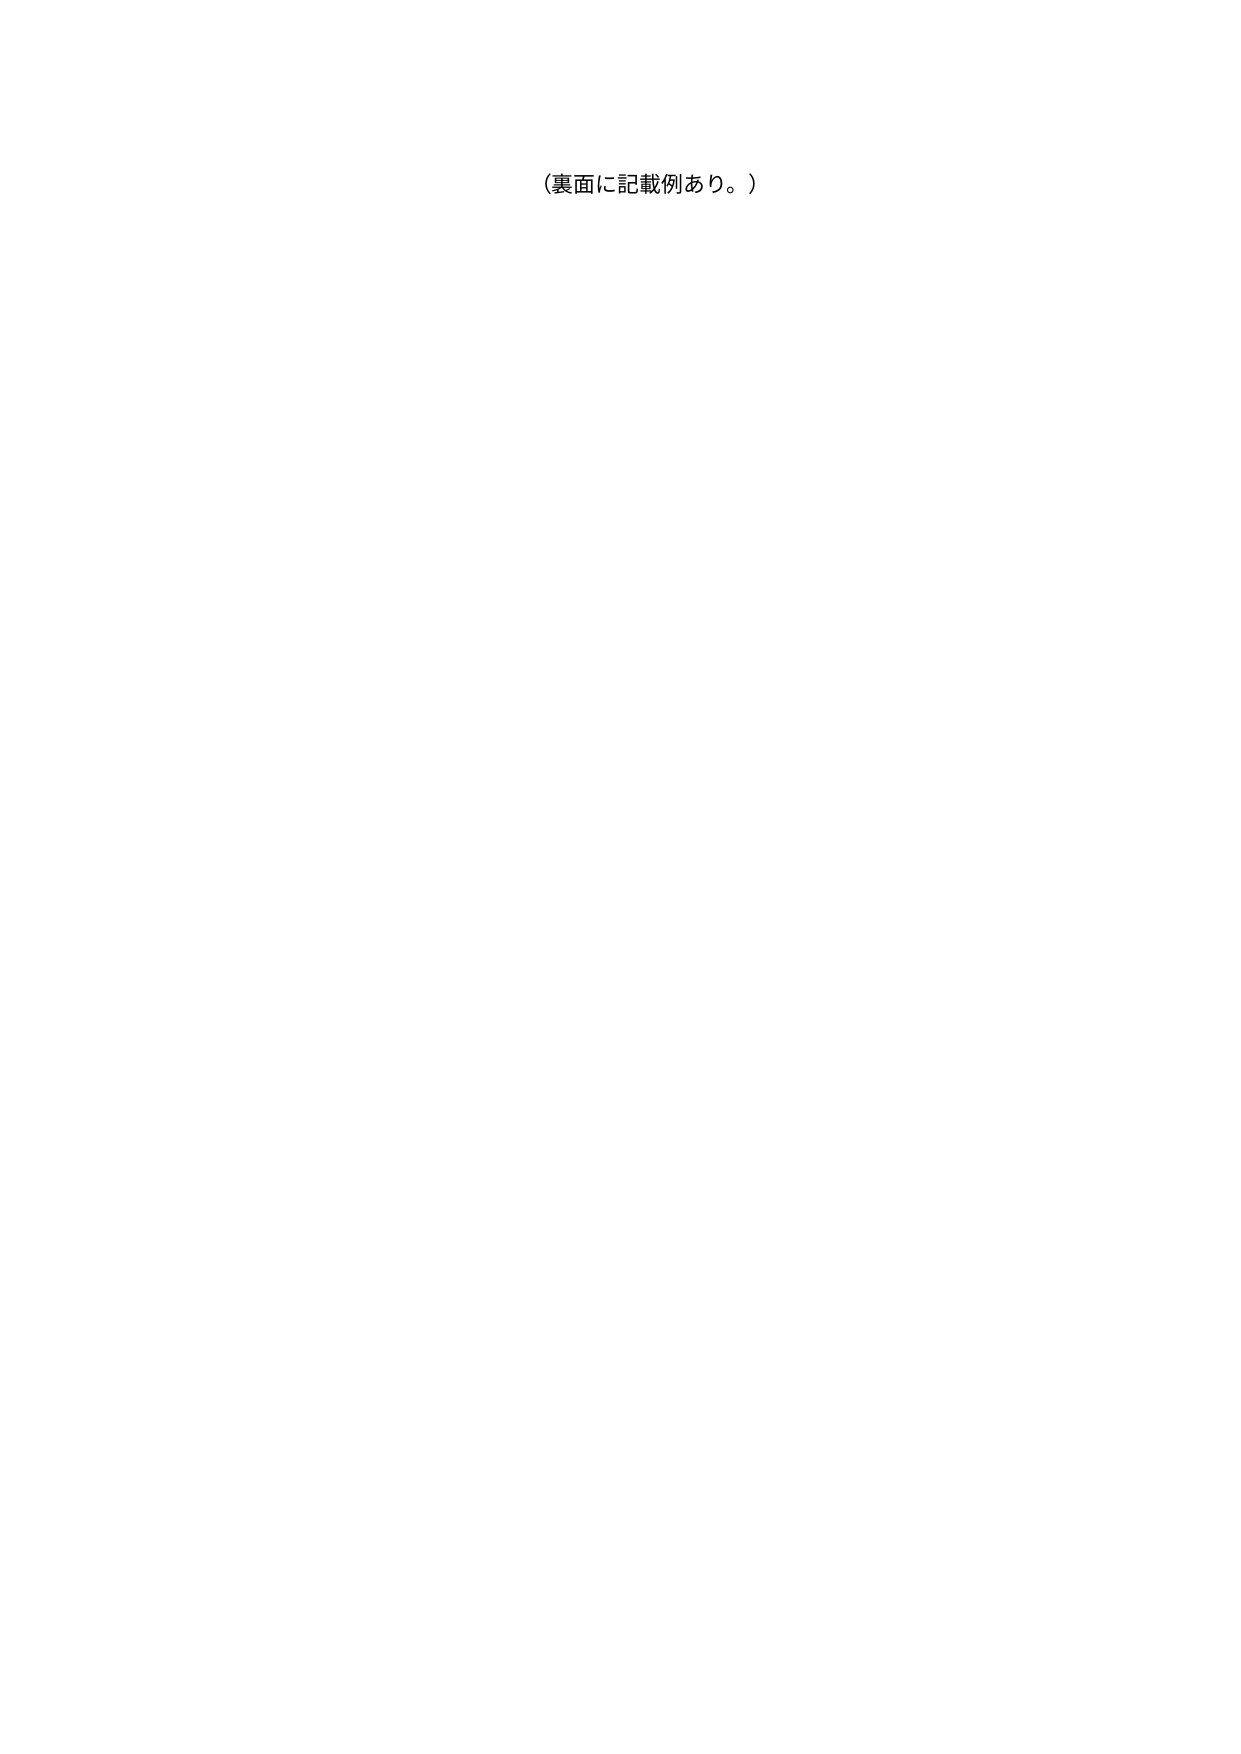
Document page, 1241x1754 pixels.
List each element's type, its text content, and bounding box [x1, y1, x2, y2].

text （裏面に記載例あり。）様式７ 記載例 [162, 164, 1137, 201]
